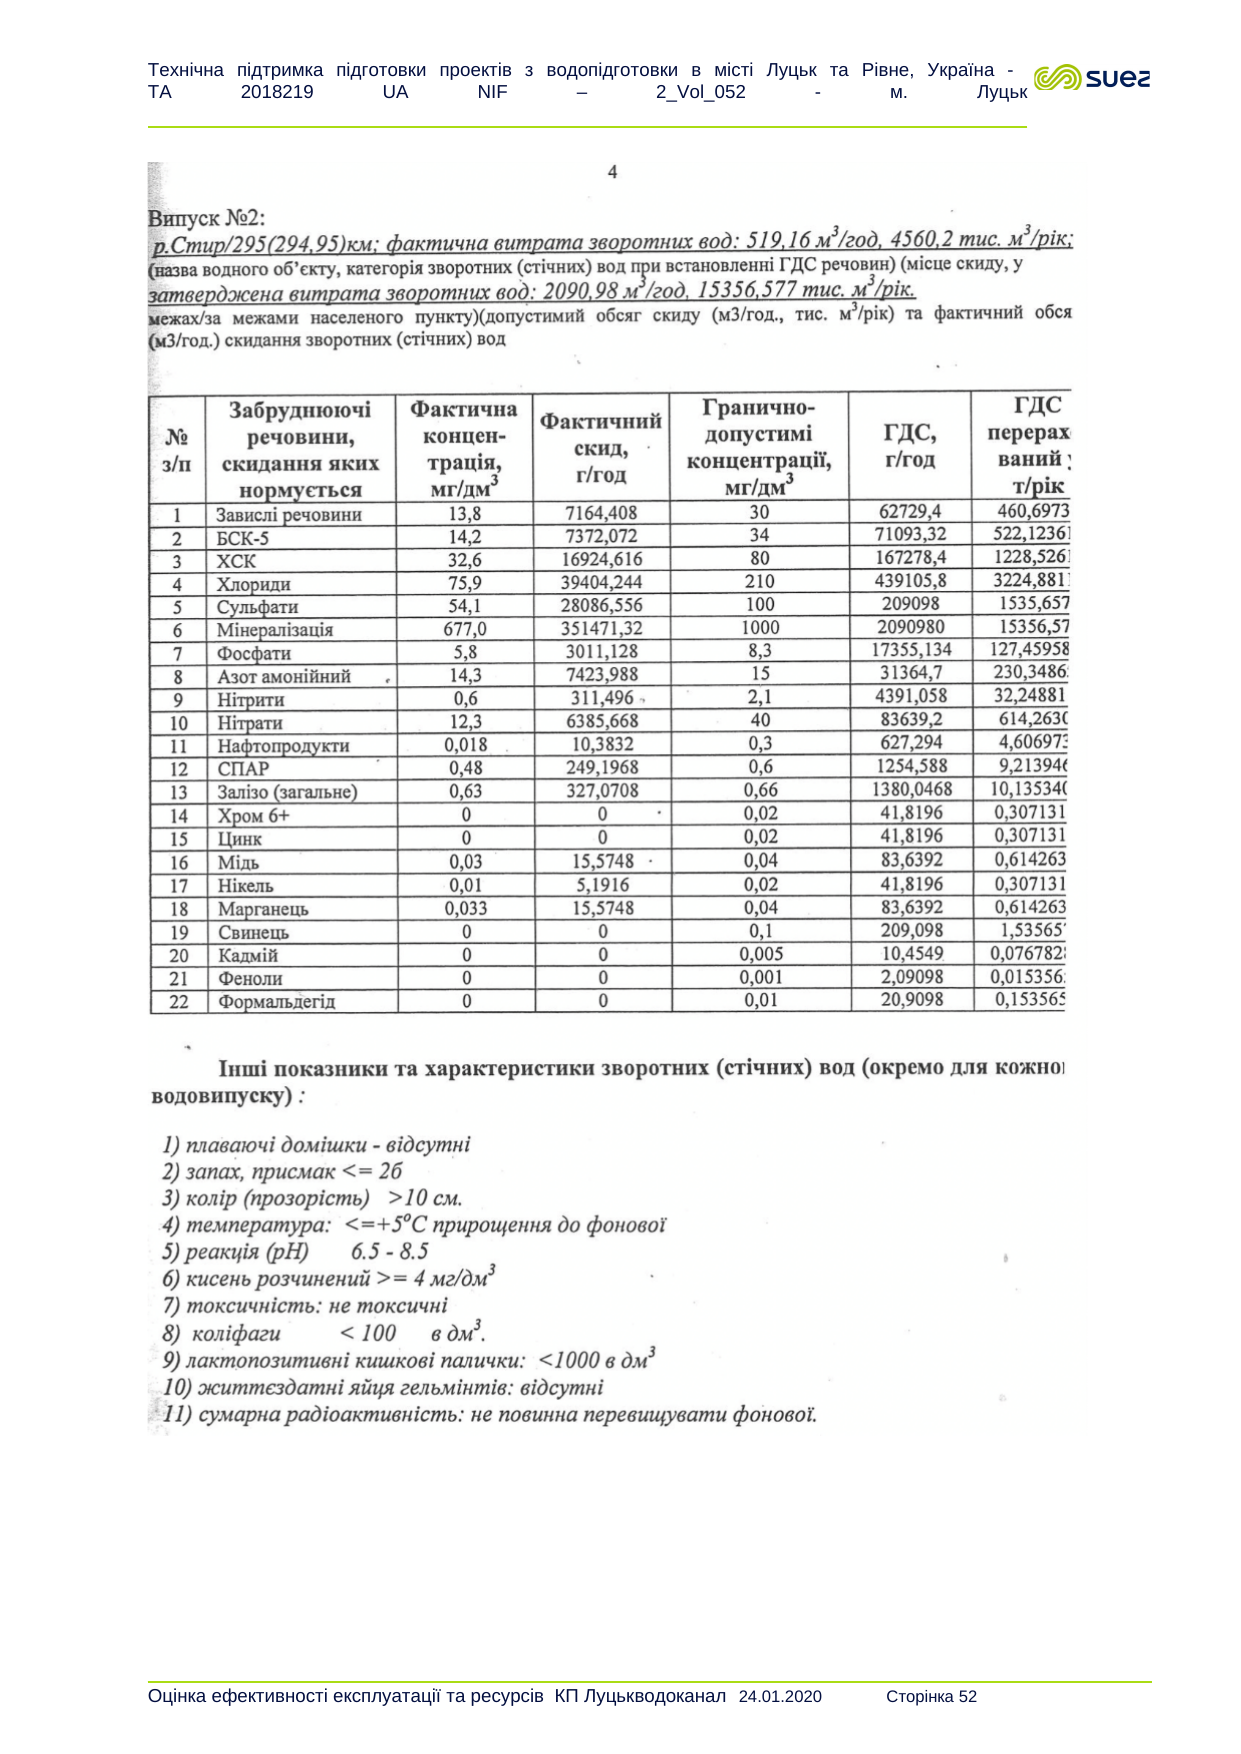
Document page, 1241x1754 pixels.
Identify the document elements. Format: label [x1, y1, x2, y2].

picture [147, 162, 1088, 1436]
picture [1033, 64, 1150, 90]
